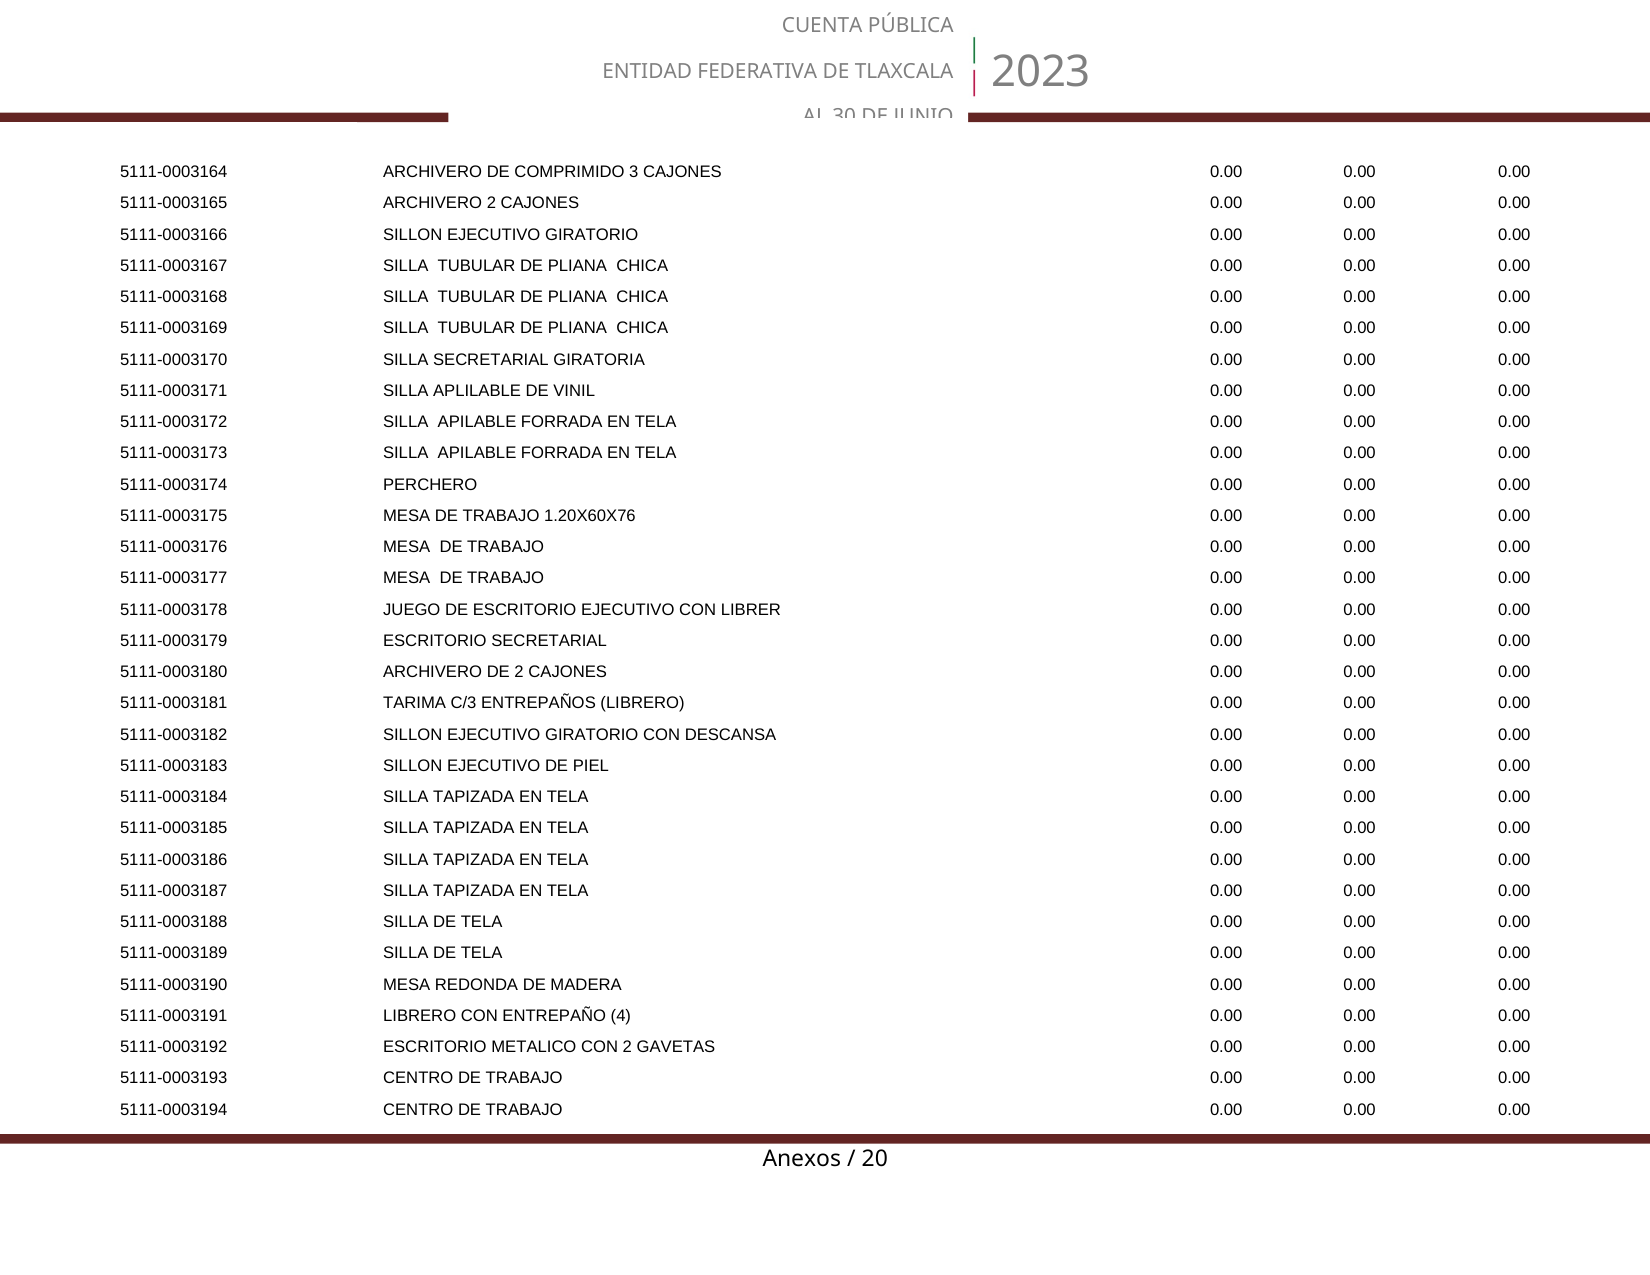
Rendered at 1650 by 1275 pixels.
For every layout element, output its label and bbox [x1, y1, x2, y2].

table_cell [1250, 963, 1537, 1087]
picture [968, 28, 985, 99]
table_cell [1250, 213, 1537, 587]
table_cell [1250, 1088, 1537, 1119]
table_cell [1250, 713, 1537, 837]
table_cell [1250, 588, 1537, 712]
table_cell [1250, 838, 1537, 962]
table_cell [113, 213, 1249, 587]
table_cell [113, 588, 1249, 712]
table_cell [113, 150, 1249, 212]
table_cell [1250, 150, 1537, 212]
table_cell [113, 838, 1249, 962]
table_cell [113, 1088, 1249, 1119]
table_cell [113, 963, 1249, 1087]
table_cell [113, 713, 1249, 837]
